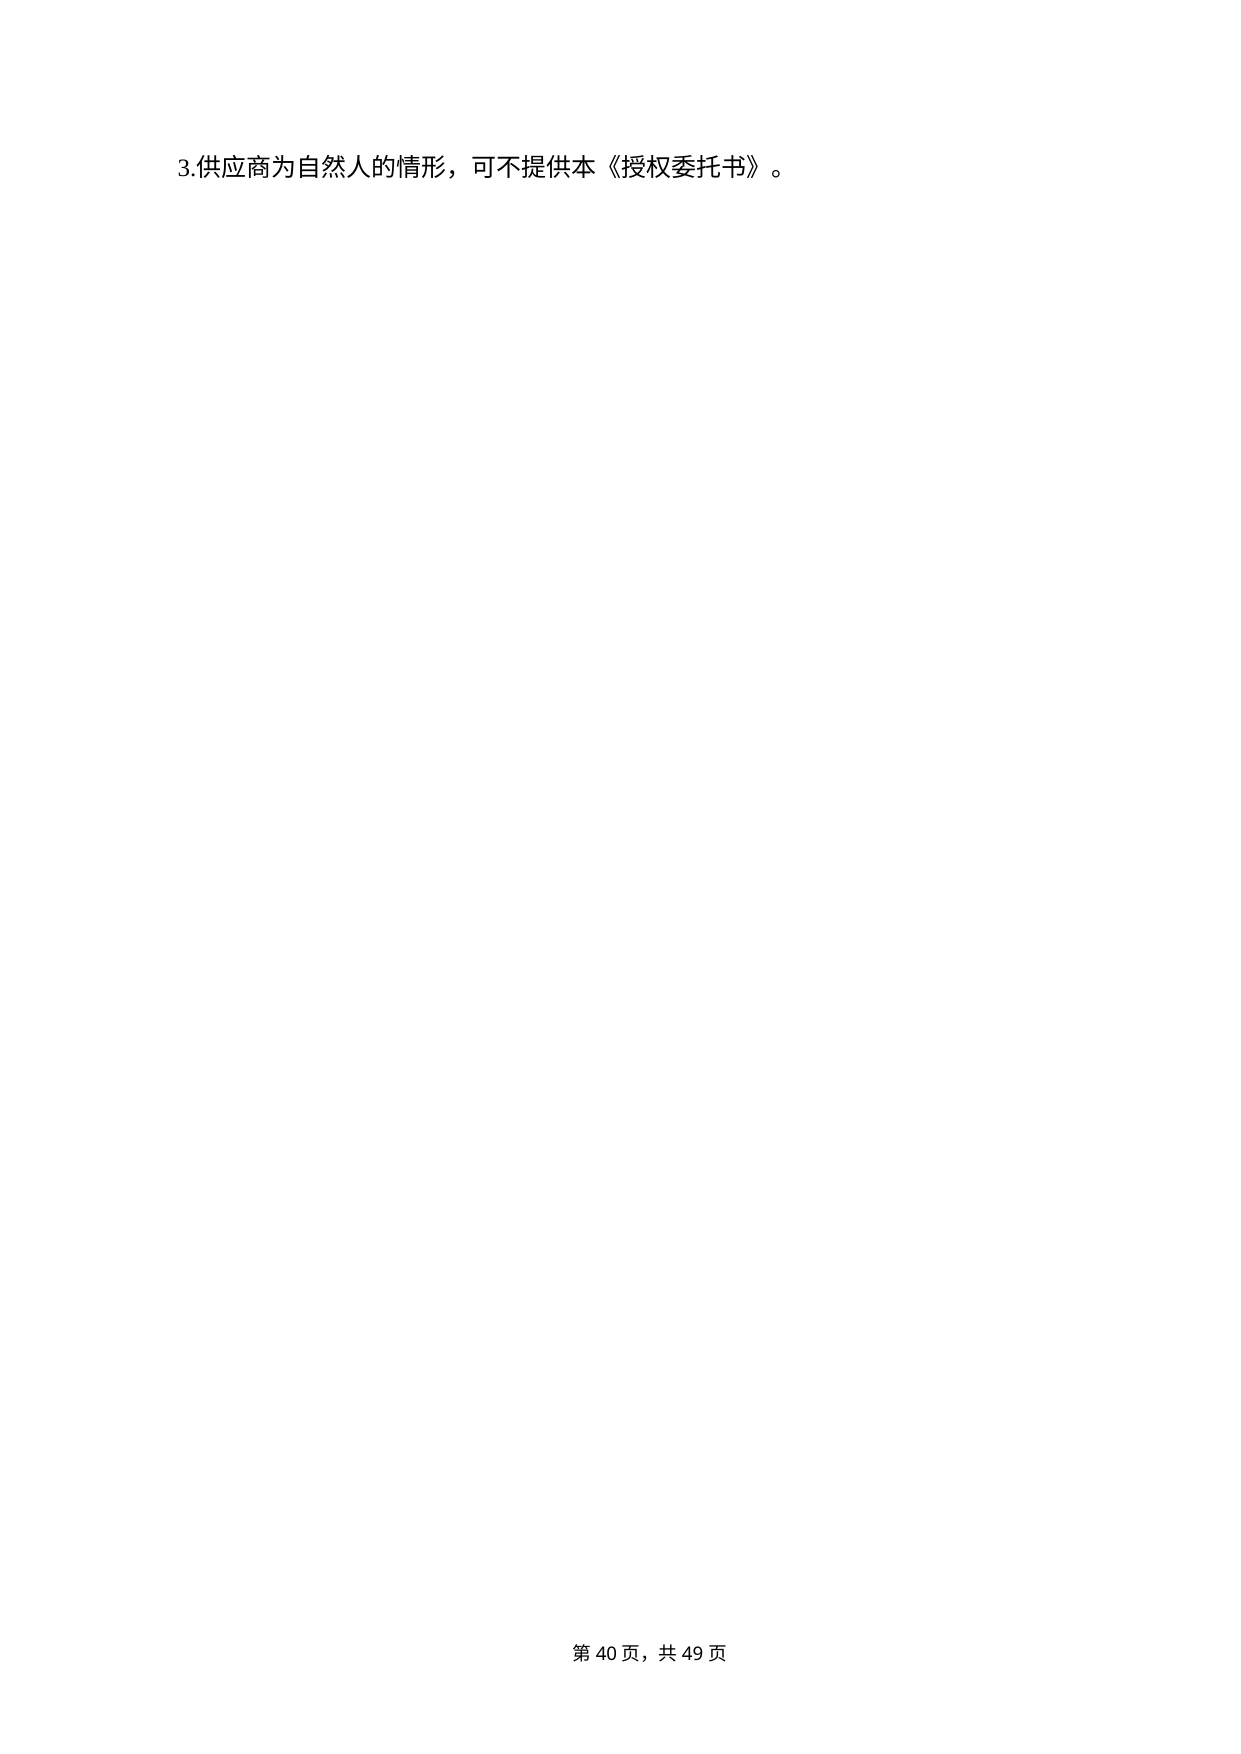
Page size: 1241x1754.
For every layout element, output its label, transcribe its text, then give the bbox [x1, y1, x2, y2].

text 3.供应商为自然人的情形，可不提供本《授权委托书》。 [177, 148, 1122, 184]
